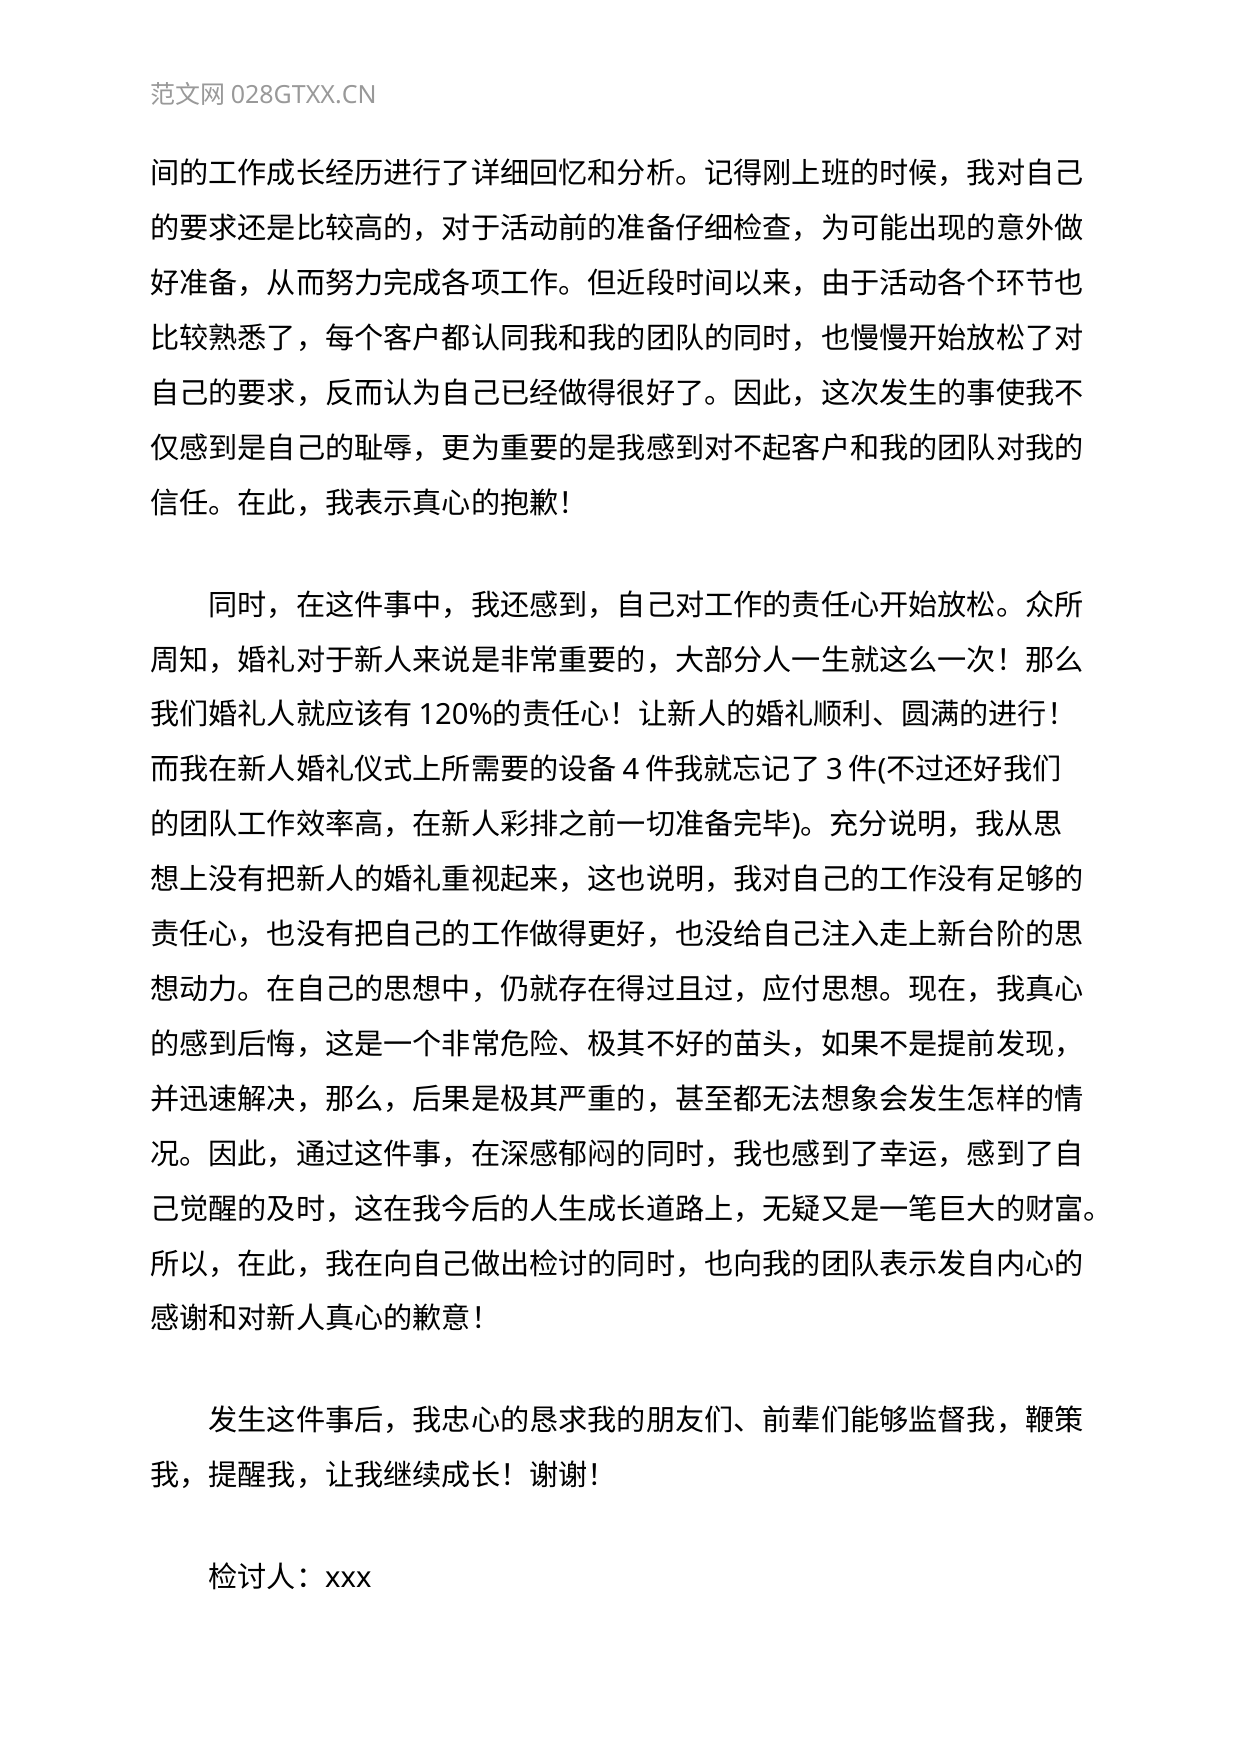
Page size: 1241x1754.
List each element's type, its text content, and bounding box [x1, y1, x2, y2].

text 检讨人：xxx [150, 1553, 1090, 1596]
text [150, 150, 1090, 522]
text 同时，在这件事中，我还感到，自己对工作的责任心开始放松。众所周知，婚礼对于新人来说是非常重要的，大部分人一生就这么一次！那么我们婚礼人就应该有120%的责任心！让新人的婚礼顺利、圆满的进行！而我在新人婚礼仪式上所需要的设备4件我就忘记了3件(不过还好我们的团队工作效率高，在新人彩排之前一切准备完毕)。充分说明，我从思想上没有把新人的婚礼重视起来，这也说明，我对自己的工作没有足够的责任心，也没有把自己的工作做得更好，也没给自己注入走上新台阶的思想动力。在自己的思想中，仍就存在得过且过，应付思想。现在，我真心的感到后悔，这是一个非常危险、极其不好的苗头，如果不是提前发现，并迅速解决，那么，后果是极其严重的，甚至都无法想象会发生怎样的情况。因此，通过这件事，在深感郁闷的同时，我也感到了幸运，感到了自己觉醒的及时，这在我今后的人生成长道路上，无疑又是一笔巨大的财富。所以，在此，我在向自己做出检讨的同时，也向我的团队表示发自内心的感谢和对新人真心的歉意！ [150, 581, 1090, 1337]
text 发生这件事后，我忠心的恳求我的朋友们、前辈们能够监督我，鞭策我，提醒我，让我继续成长！谢谢！ [150, 1397, 1090, 1494]
